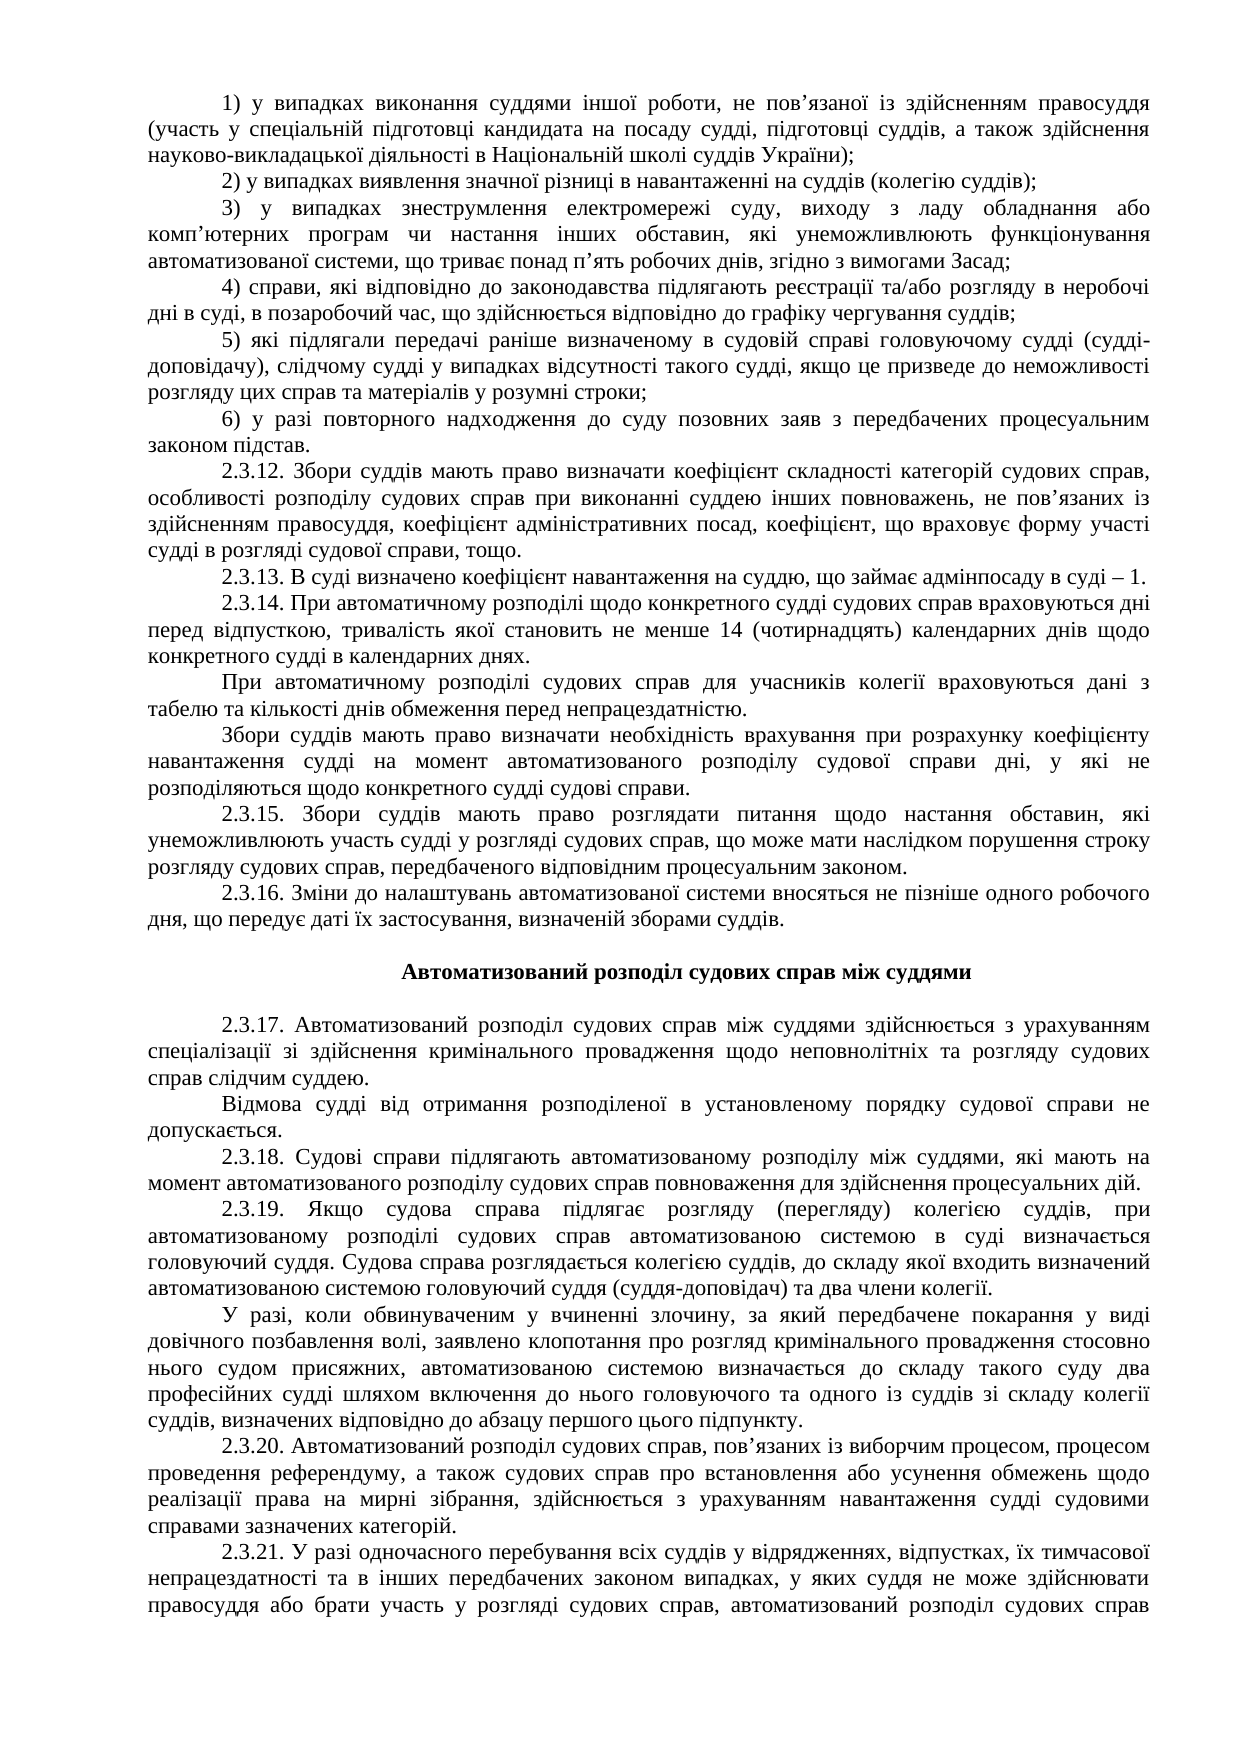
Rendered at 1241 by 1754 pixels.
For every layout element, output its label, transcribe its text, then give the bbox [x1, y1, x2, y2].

text 2.3.14. При автоматичному розподілі щодо конкретного судді судових справ враховуються дні перед відпусткою, тривалість якої становить не менше 14 (чотирнадцять) календарних днів щодо конкретного судді в календарних днях. [148, 589, 1152, 668]
text 2.3.17. Автоматизований розподіл судових справ між суддями здійснюється з урахуванням спеціалізації зі здійснення кримінального провадження щодо неповнолітніх та розгляду судових справ слідчим суддею. [148, 1011, 1152, 1090]
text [148, 1538, 1152, 1617]
text 1) у випадках виконання суддями іншої роботи, не пов’язаної із здійсненням правосуддя (участь у спеціальній підготовці кандидата на посаду судді, підготовці суддів, а також здійснення науково-викладацької діяльності в Національній школі суддів України); [148, 88, 1152, 168]
text 2.3.18. Судові справи підлягають автоматизованому розподілу між суддями, які мають на момент автоматизованого розподілу судових справ повноваження для здійснення процесуальних дій. [148, 1143, 1152, 1195]
text 2.3.20. Автоматизований розподіл судових справ, пов’язаних із виборчим процесом, процесом проведення референдуму, а також судових справ про встановлення або усунення обмежень щодо реалізації права на мирні зібрання, здійснюється з урахуванням навантаження судді судовими справами зазначених категорій. [148, 1433, 1152, 1538]
text Збори суддів мають право визначати необхідність врахування при розрахунку коефіцієнту навантаження судді на момент автоматизованого розподілу судової справи дні, у які не розподіляються щодо конкретного судді судові справи. [148, 721, 1152, 800]
text 3) у випадках знеструмлення електромережі суду, виходу з ладу обладнання або комп’ютерних програм чи настання інших обставин, які унеможливлюють функціонування автоматизованої системи, що триває понад п’ять робочих днів, згідно з вимогами Засад; [148, 194, 1152, 273]
text 2) у випадках виявлення значної різниці в навантаженні на суддів (колегію суддів); [148, 168, 1152, 194]
text 2.3.19. Якщо судова справа підлягає розгляду (перегляду) колегією суддів, при автоматизованому розподілі судових справ автоматизованою системою в суді визначається головуючий суддя. Судова справа розглядається колегією суддів, до складу якої входить визначений автоматизованою системою головуючий суддя (суддя-доповідач) та два члени колегії. [148, 1195, 1152, 1301]
text 2.3.15. Збори суддів мають право розглядати питання щодо настання обставин, які унеможливлюють участь судді у розгляді судових справ, що може мати наслідком порушення строку розгляду судових справ, передбаченого відповідним процесуальним законом. [148, 800, 1152, 879]
text 6) у разі повторного надходження до суду позовних заяв з передбачених процесуальним законом підстав. [148, 405, 1152, 457]
text 4) справи, які відповідно до законодавства підлягають реєстрації та/або розгляду в неробочі дні в суді, в позаробочий час, що здійснюється відповідно до графіку чергування суддів; [148, 273, 1152, 326]
text Відмова судді від отримання розподіленої в установленому порядку судової справи не допускається. [148, 1090, 1152, 1143]
text 2.3.16. Зміни до налаштувань автоматизованої системи вносяться не пізніше одного робочого дня, що передує даті їх застосування, визначеній зборами суддів. [148, 879, 1152, 932]
text 5) які підлягали передачі раніше визначеному в судовій справі головуючому судді (судді-доповідачу), слідчому судді у випадках відсутності такого судді, якщо це призведе до неможливості розгляду цих справ та матеріалів у розумні строки; [148, 326, 1152, 405]
text При автоматичному розподілі судових справ для учасників колегії враховуються дані з табелю та кількості днів обмеження перед непрацездатністю. [148, 668, 1152, 721]
text 2.3.12. Збори суддів мають право визначати коефіцієнт складності категорій судових справ, особливості розподілу судових справ при виконанні суддею інших повноважень, не пов’язаних із здійсненням правосуддя, коефіцієнт адміністративних посад, коефіцієнт, що враховує форму участі судді в розгляді судової справи, тощо. [148, 457, 1152, 563]
text Автоматизований розподіл судових справ між суддями [148, 958, 1152, 984]
text У разі, коли обвинуваченим у вчиненні злочину, за який передбачене покарання у виді довічного позбавлення волі, заявлено клопотання про розгляд кримінального провадження стосовно нього судом присяжних, автоматизованою системою визначається до складу такого суду два професійних судді шляхом включення до нього головуючого та одного із суддів зі складу колегії суддів, визначених відповідно до абзацу першого цього підпункту. [148, 1301, 1152, 1433]
text 2.3.13. В суді визначено коефіцієнт навантаження на суддю, що займає адмінпосаду в суді – 1. [148, 563, 1152, 589]
